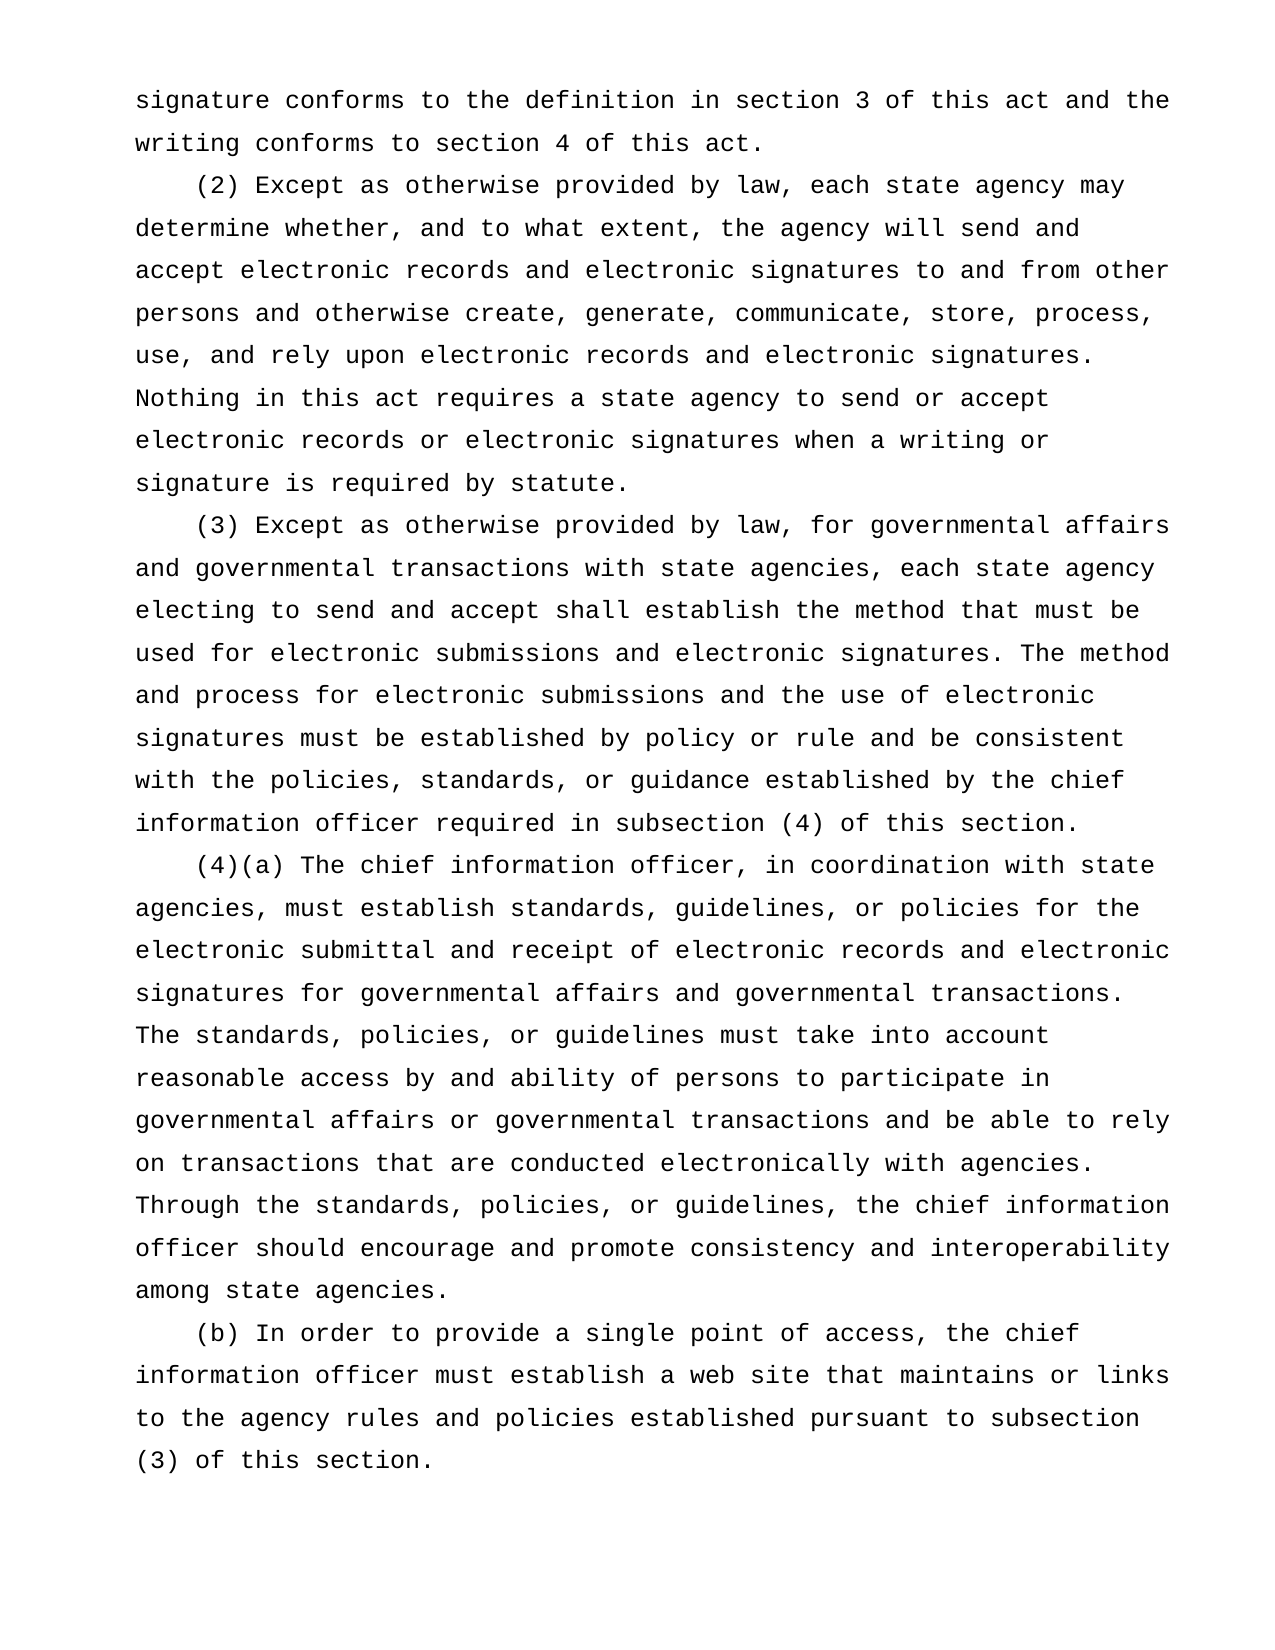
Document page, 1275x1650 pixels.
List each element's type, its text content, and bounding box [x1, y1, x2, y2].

text (2) Except as otherwise provided by law, each state agency may determine whether, and to what extent, the agency will send and accept electronic records and electronic signatures to and from other persons and otherwise create, generate, communicate, store, process, use, and rely upon electronic records and electronic signatures. Nothing in this act requires a state agency to send or accept electronic records or electronic signatures when a writing or signature is required by statute. [135, 160, 1170, 500]
text (b) In order to provide a single point of access, the chief information officer must establish a web site that maintains or links to the agency rules and policies established pursuant to subsection (3) of this section. [135, 1307, 1170, 1477]
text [135, 75, 1170, 160]
text (4)(a) The chief information officer, in coordination with state agencies, must establish standards, guidelines, or policies for the electronic submittal and receipt of electronic records and electronic signatures for governmental affairs and governmental transactions. The standards, policies, or guidelines must take into account reasonable access by and ability of persons to participate in governmental affairs or governmental transactions and be able to rely on transactions that are conducted electronically with agencies. Through the standards, policies, or guidelines, the chief information officer should encourage and promote consistency and interoperability among state agencies. [135, 840, 1170, 1307]
text (3) Except as otherwise provided by law, for governmental affairs and governmental transactions with state agencies, each state agency electing to send and accept shall establish the method that must be used for electronic submissions and electronic signatures. The method and process for electronic submissions and the use of electronic signatures must be established by policy or rule and be consistent with the policies, standards, or guidance established by the chief information officer required in subsection (4) of this section. [135, 500, 1170, 840]
